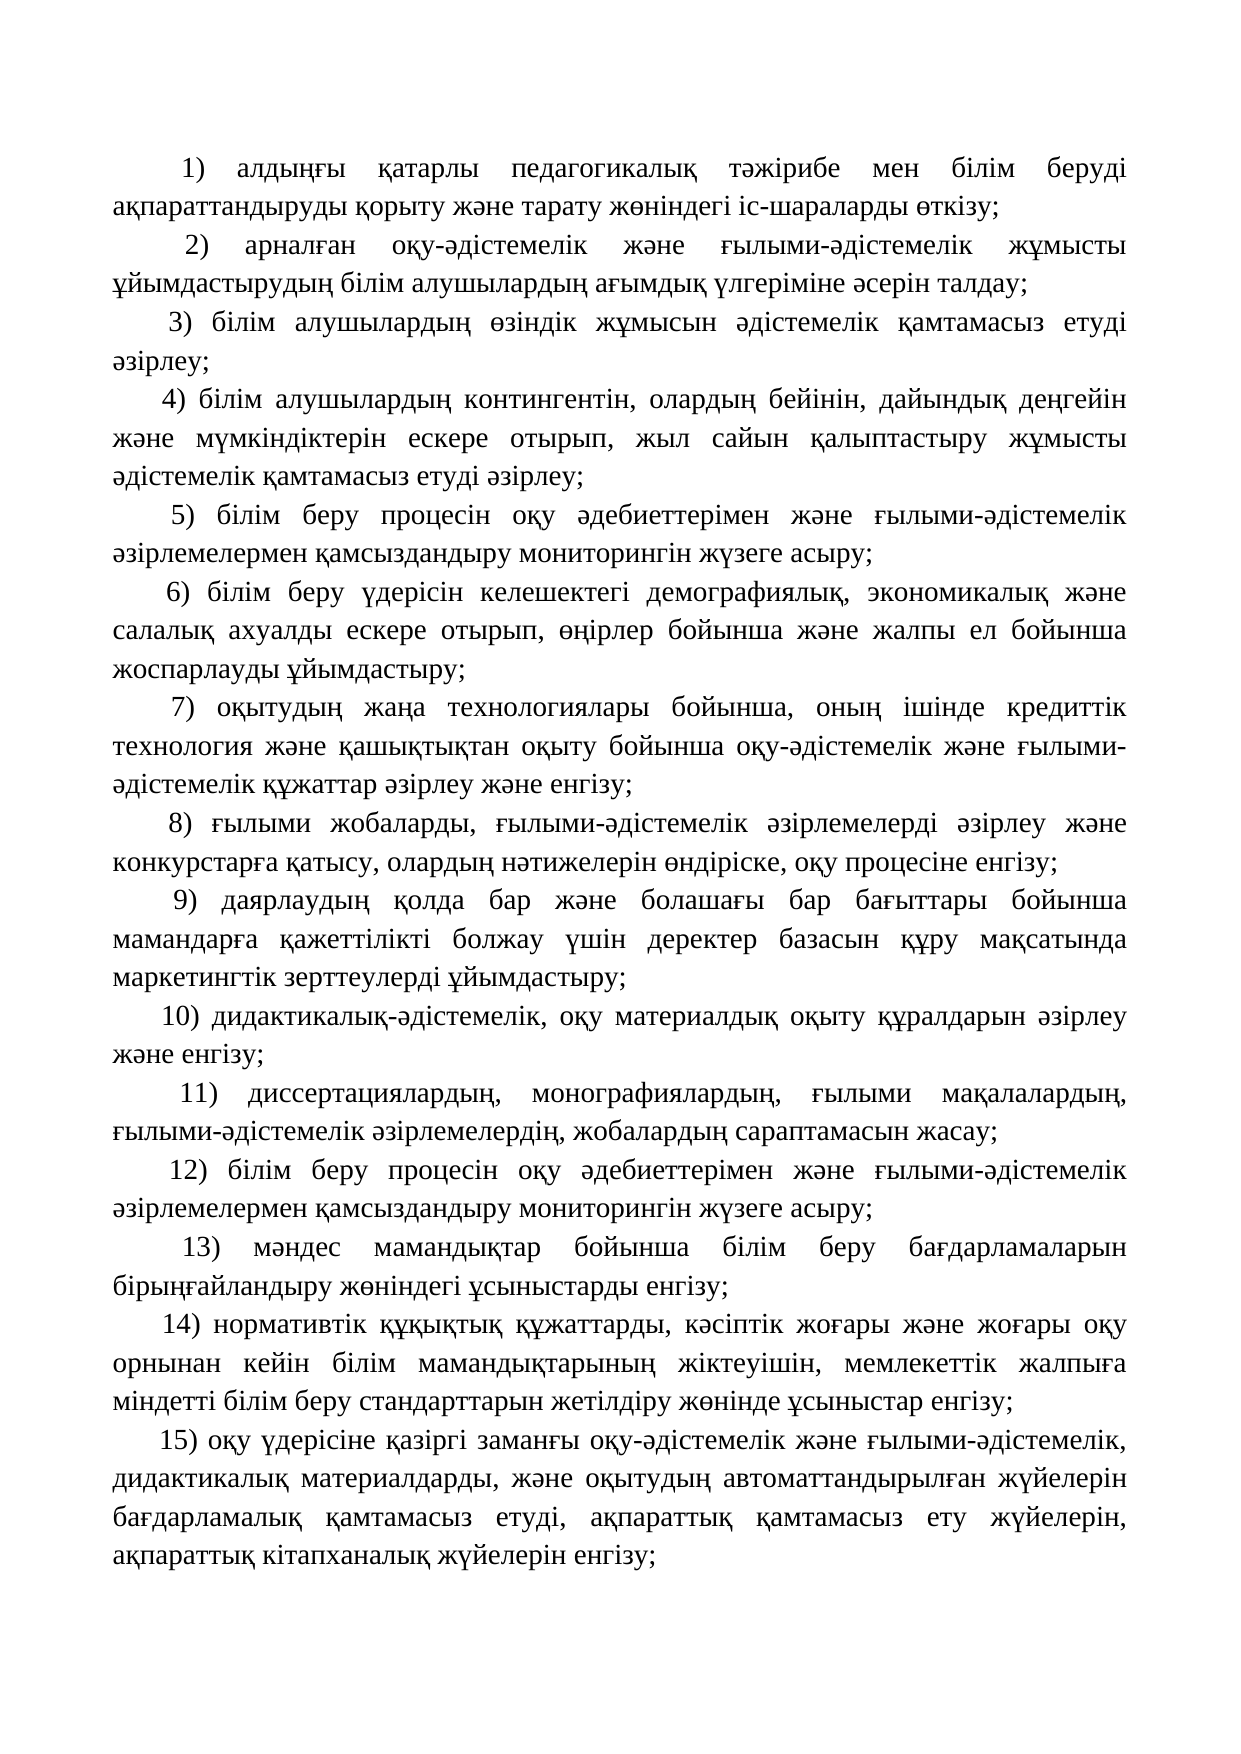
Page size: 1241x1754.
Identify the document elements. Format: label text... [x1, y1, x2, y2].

text 12) білім беру процесін оқу әдебиеттерімен және ғылыми-әдістемелік әзірлемелермен қамсыздандыру мониторингін жүзеге асыру; [112, 1152, 1128, 1224]
text 9) даярлаудың қолда бар және болашағы бар бағыттары бойынша мамандарға қажеттілікті болжау үшін деректер базасын құру мақсатында маркетингтік зерттеулерді ұйымдастыру; [112, 882, 1128, 993]
text 4) білім алушылардың контингентін, олардың бейінін, дайындық деңгейін және мүмкіндіктерін ескере отырып, жыл сайын қалыптастыру жұмысты әдістемелік қамтамасыз етуді әзірлеу; [112, 381, 1128, 492]
text 14) нормативтік құқықтық құжаттарды, кәсіптік жоғары және жоғары оқу орнынан кейін білім мамандықтарының жіктеуішін, мемлекеттік жалпыға міндетті білім беру стандарттарын жетілдіру жөнінде ұсыныстар енгізу; [112, 1306, 1128, 1417]
text 11) диссертациялардың, монографиялардың, ғылыми мақалалардың, ғылыми-әдістемелік әзірлемелердің, жобалардың сараптамасын жасау; [112, 1075, 1128, 1147]
text 8) ғылыми жобаларды, ғылыми-әдістемелік әзірлемелерді әзірлеу және конкурстарға қатысу, олардың нәтижелерін өндіріске, оқу процесіне енгізу; [112, 805, 1128, 877]
text 2) арналған оқу-әдістемелік және ғылыми-әдістемелік жұмысты ұйымдастырудың білім алушылардың ағымдық үлгеріміне әсерін талдау; [112, 227, 1128, 299]
text 3) білім алушылардың өзіндік жұмысын әдістемелік қамтамасыз етуді әзірлеу; [112, 304, 1128, 376]
text 15) оқу үдерісіне қазіргі заманғы оқу-әдістемелік және ғылыми-әдістемелік, дидактикалық материалдарды, және оқытудың автоматтандырылған жүйелерін бағдарламалық қамтамасыз етуді, ақпараттық қамтамасыз ету жүйелерін, ақпараттық кітапханалық жүйелерін енгізу; [112, 1422, 1128, 1571]
text 6) білім беру үдерісін келешектегі демографиялық, экономикалық және салалық ахуалды ескере отырып, өңірлер бойынша және жалпы ел бойынша жоспарлауды ұйымдастыру; [112, 574, 1128, 684]
text 10) дидактикалық-әдістемелік, оқу материалдық оқыту құралдарын әзірлеу және енгізу; [112, 998, 1128, 1070]
text 13) мәндес мамандықтар бойынша білім беру бағдарламаларын бірыңғайландыру жөніндегі ұсыныстарды енгізу; [112, 1229, 1128, 1301]
text 5) білім беру процесін оқу әдебиеттерімен және ғылыми-әдістемелік әзірлемелермен қамсыздандыру мониторингін жүзеге асыру; [112, 497, 1128, 569]
text 7) оқытудың жаңа технологиялары бойынша, оның ішінде кредиттік технология және қашықтықтан оқыту бойынша оқу-әдістемелік және ғылыми-әдістемелік құжаттар әзірлеу және енгізу; [112, 689, 1128, 800]
text 1) алдыңғы қатарлы педагогикалық тәжірибе мен білім беруді ақпараттандыруды қорыту және тарату жөніндегі іс-шараларды өткізу; [112, 150, 1128, 222]
